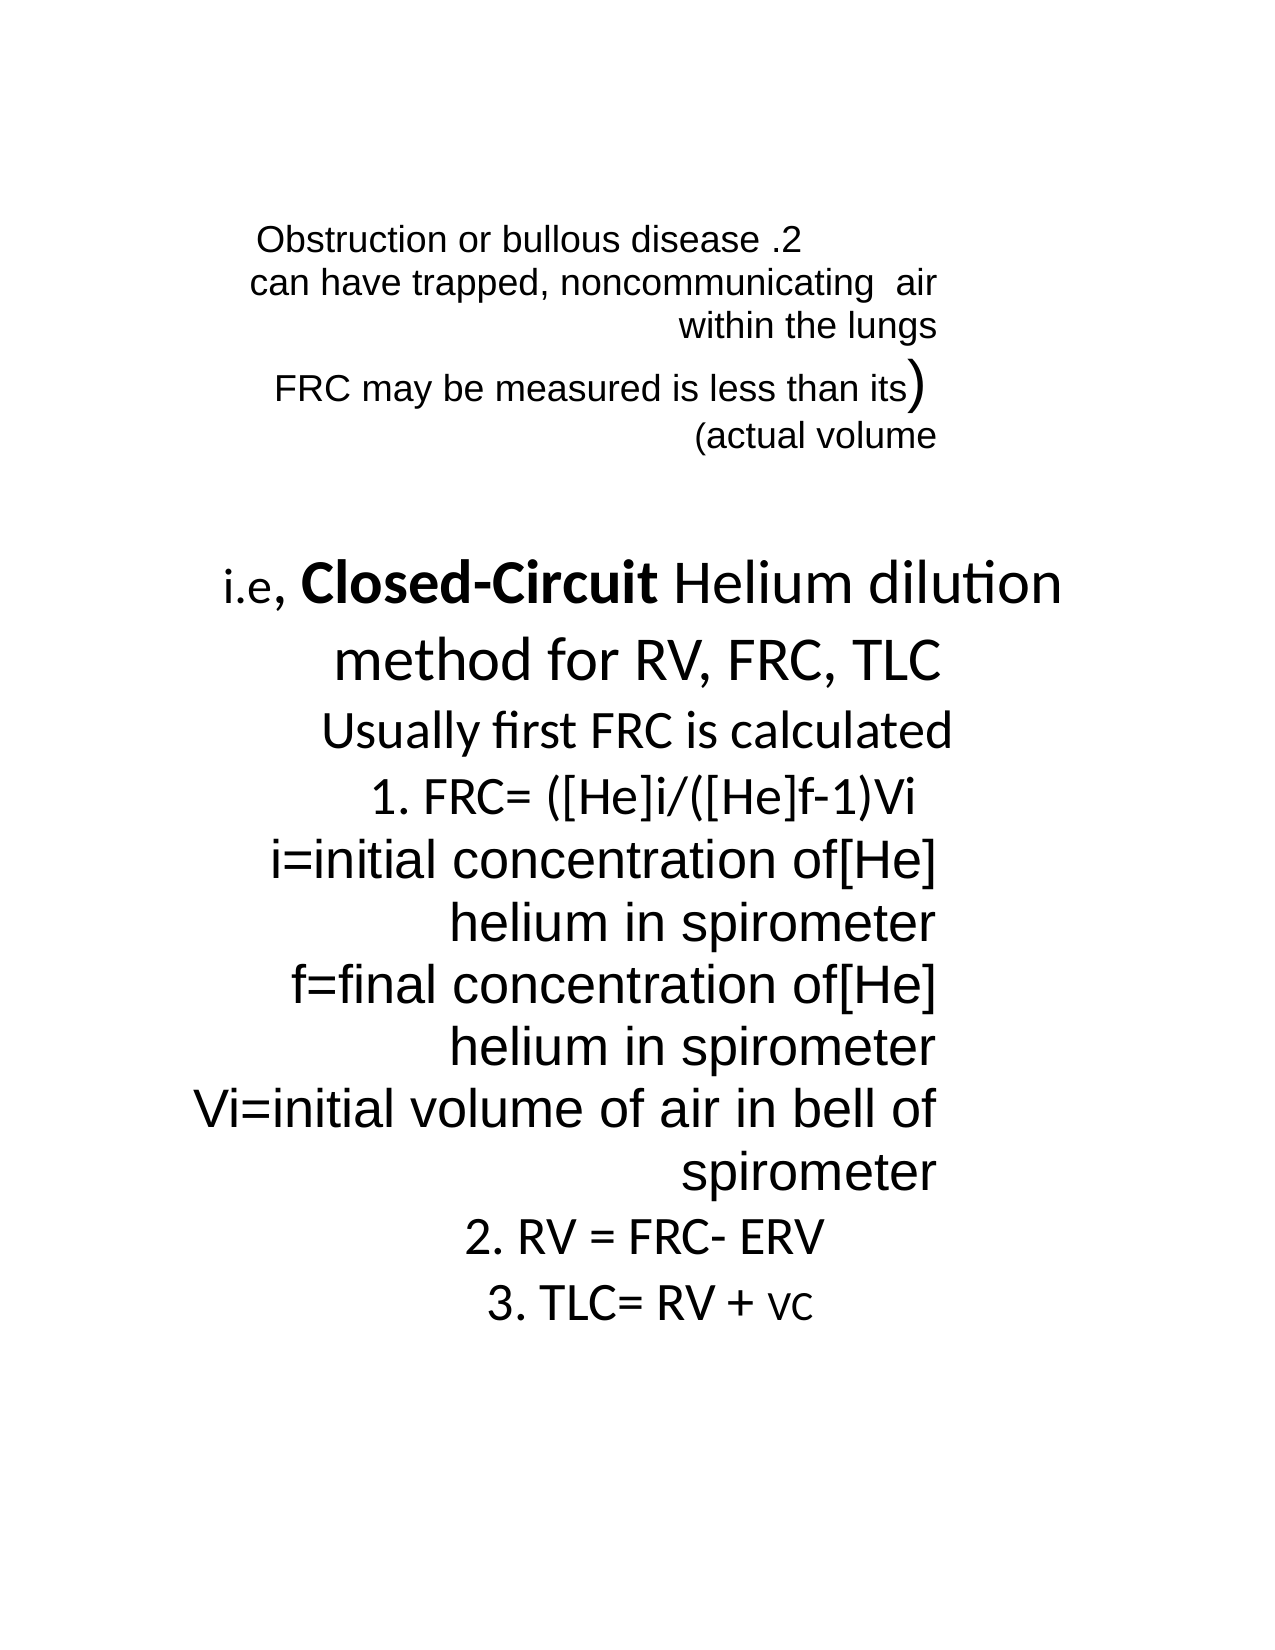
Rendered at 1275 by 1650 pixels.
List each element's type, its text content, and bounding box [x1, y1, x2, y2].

text 2. RV = FRC- ERV [187, 1202, 1087, 1268]
text Usually first FRC is calculated [187, 696, 1087, 762]
text 1. FRC= ([He]i/([He]f-1)Vi [187, 762, 1087, 828]
text 2. Obstruction or bullous disease can have trapped, noncommunicating air within the lungs [187, 217, 937, 346]
text [He]i=initial concentration of helium in spirometer [187, 828, 937, 952]
text (FRC may be measured is less than its actual volume) [187, 346, 937, 457]
text [He]f=final concentration of helium in spirometer [187, 952, 937, 1077]
text Vi=initial volume of air in bell of spirometer [187, 1077, 937, 1202]
text 3. TLC= RV + VC [187, 1268, 1087, 1334]
text i.e, Closed-Circuit Helium dilution method for RV, FRC, TLC [187, 543, 1087, 696]
